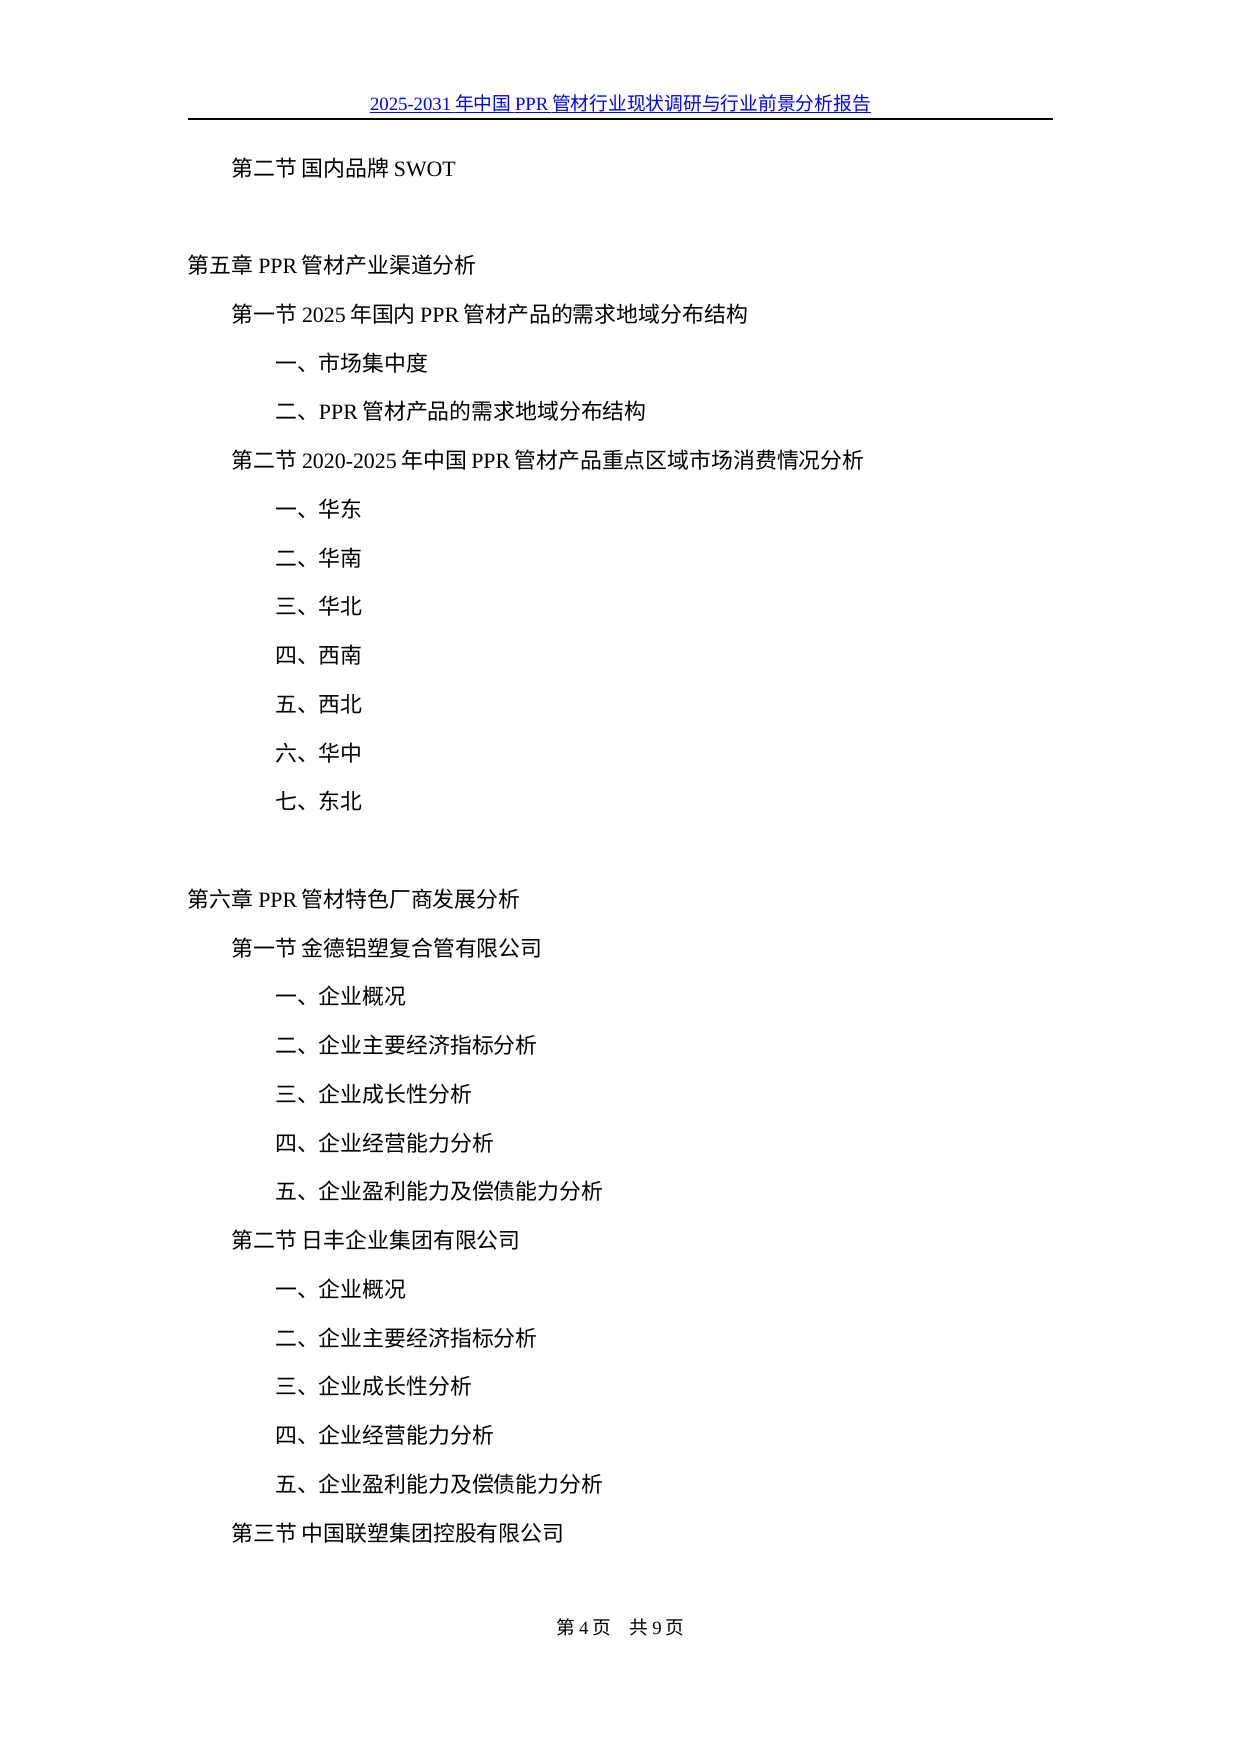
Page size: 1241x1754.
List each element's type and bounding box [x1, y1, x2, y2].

text [187, 150, 1053, 1548]
